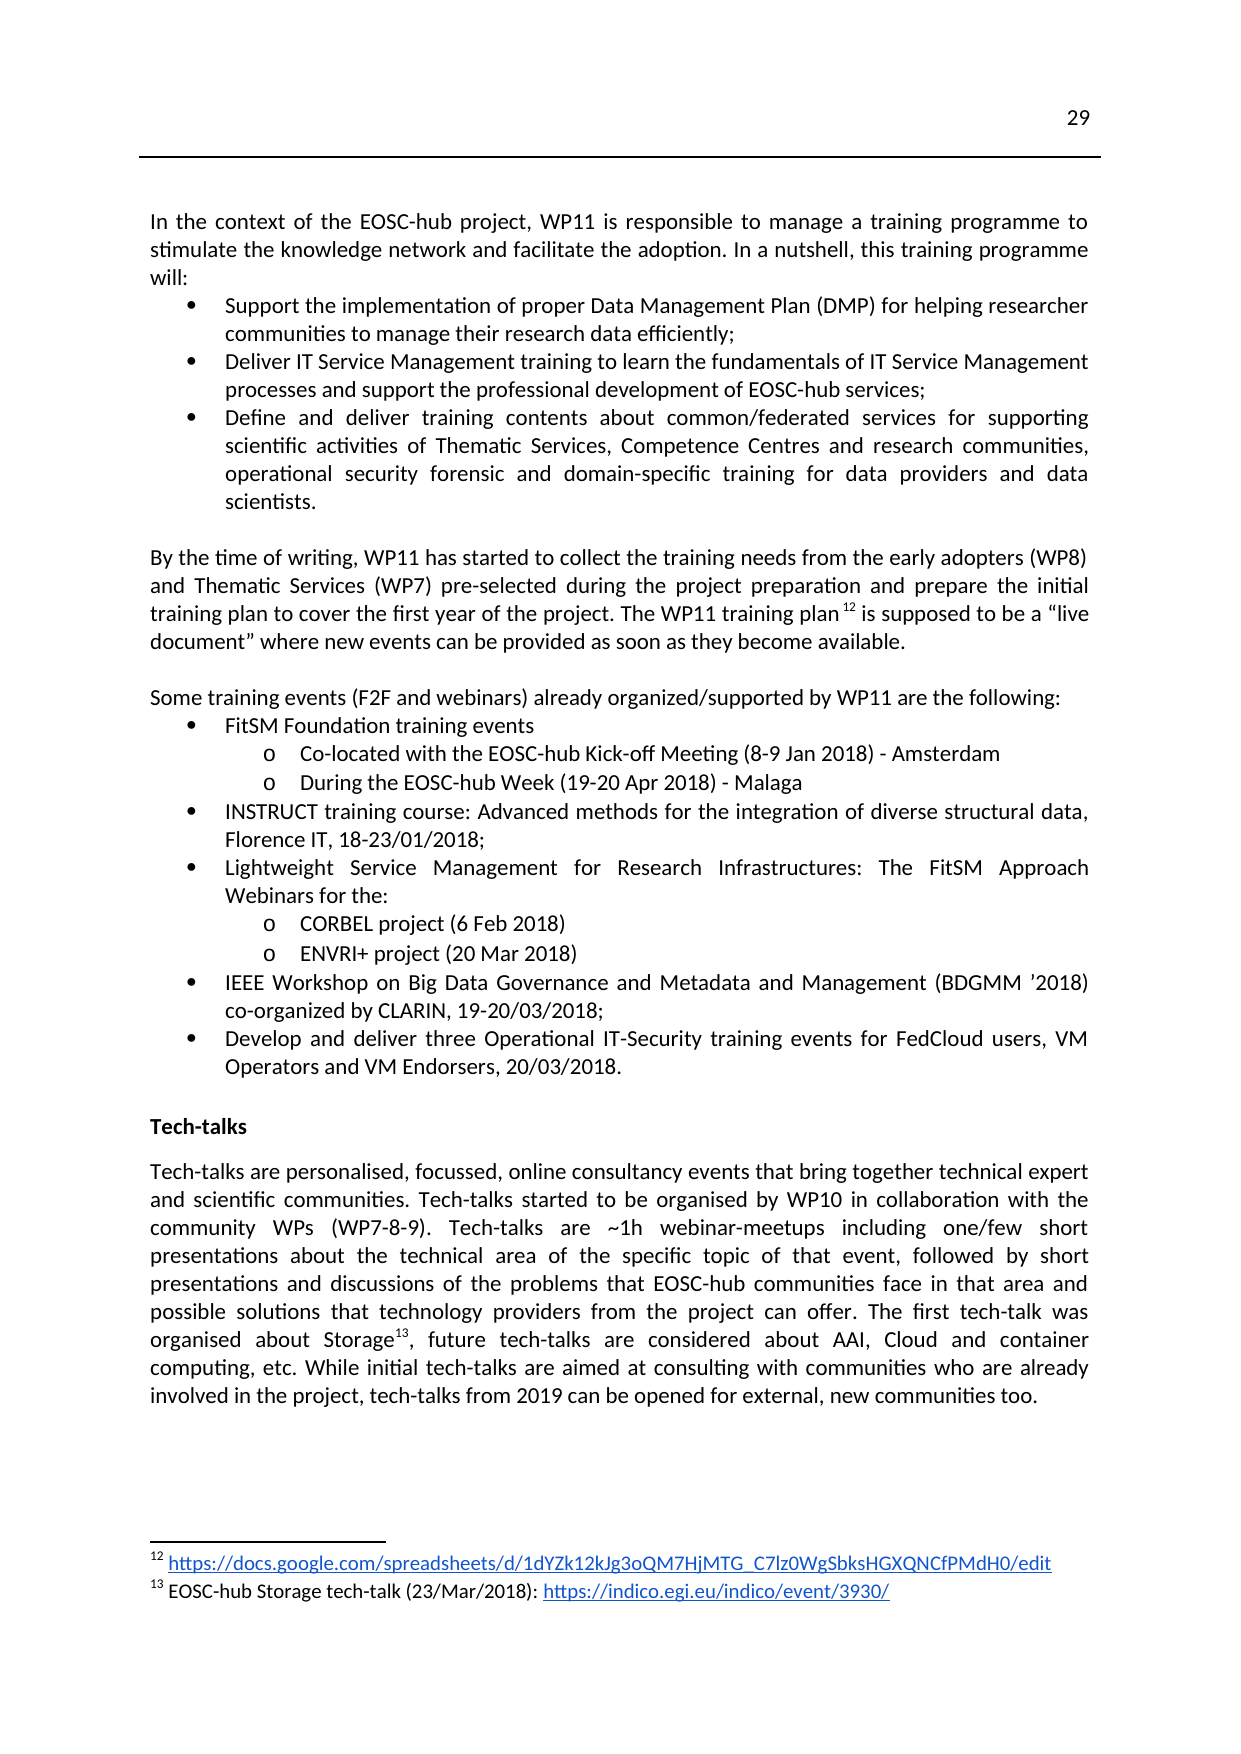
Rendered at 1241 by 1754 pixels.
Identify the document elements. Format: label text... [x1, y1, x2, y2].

list IEEE Workshop on Big Data Governance and Metadata and Management (BDGMM ’2018) co-organized by CLARIN, 19-20/03/2018; [187, 968, 1090, 1024]
list Co-located with the EOSC-hub Kick-off Meeting (8-9 Jan 2018) - Amsterdam [262, 739, 1090, 768]
text By the time of writing, WP11 has started to collect the training needs from the early adopters (WP8) and Thematic Services (WP7) pre-selected during the project preparation and prepare the initial training plan to cover the first year of the project. The WP11 training plan is supposed to be a “live document” where new events can be provided as soon as they become available. [150, 543, 1090, 655]
list During the EOSC-hub Week (19-20 Apr 2018) - Malaga [262, 768, 1090, 797]
list ENVRI+ project (20 Mar 2018) [262, 939, 1090, 968]
list Define and deliver training contents about common/federated services for supporting scientific activities of Thematic Services, Competence Centres and research communities, operational security forensic and domain-specific training for data providers and data scientists. [187, 403, 1090, 515]
list CORBEL project (6 Feb 2018) [262, 909, 1090, 939]
list Develop and deliver three Operational IT-Security training events for FedCloud users, VM Operators and VM Endorsers, 20/03/2018. [187, 1024, 1090, 1080]
text Tech-talks [150, 1112, 1090, 1140]
list INSTRUCT training course: Advanced methods for the integration of diverse structural data, Florence IT, 18-23/01/2018; [187, 797, 1090, 853]
list Deliver IT Service Management training to learn the fundamentals of IT Service Management processes and support the professional development of EOSC-hub services; [187, 347, 1090, 403]
text Tech-talks are personalised, focussed, online consultancy events that bring together technical expert and scientific communities. Tech-talks started to be organised by WP10 in collaboration with the community WPs (WP7-8-9). Tech-talks are ~1h webinar-meetups including one/few short presentations about the technical area of the specific topic of that event, followed by short presentations and discussions of the problems that EOSC-hub communities face in that area and possible solutions that technology providers from the project can offer. The first tech-talk was organised about Storage, future tech-talks are considered about AAI, Cloud and container computing, etc. While initial tech-talks are aimed at consulting with communities who are already involved in the project, tech-talks from 2019 can be opened for external, new communities too. [150, 1157, 1090, 1409]
list Support the implementation of proper Data Management Plan (DMP) for helping researcher communities to manage their research data efficiently; [187, 291, 1090, 347]
list Lightweight Service Management for Research Infrastructures: The FitSM Approach Webinars for the: [187, 853, 1090, 909]
text In the context of the EOSC-hub project, WP11 is responsible to manage a training programme to stimulate the knowledge network and facilitate the adoption. In a nutshell, this training programme will: [150, 207, 1090, 291]
list FitSM Foundation training events [187, 711, 1090, 739]
text Some training events (F2F and webinars) already organized/supported by WP11 are the following: [150, 683, 1090, 711]
